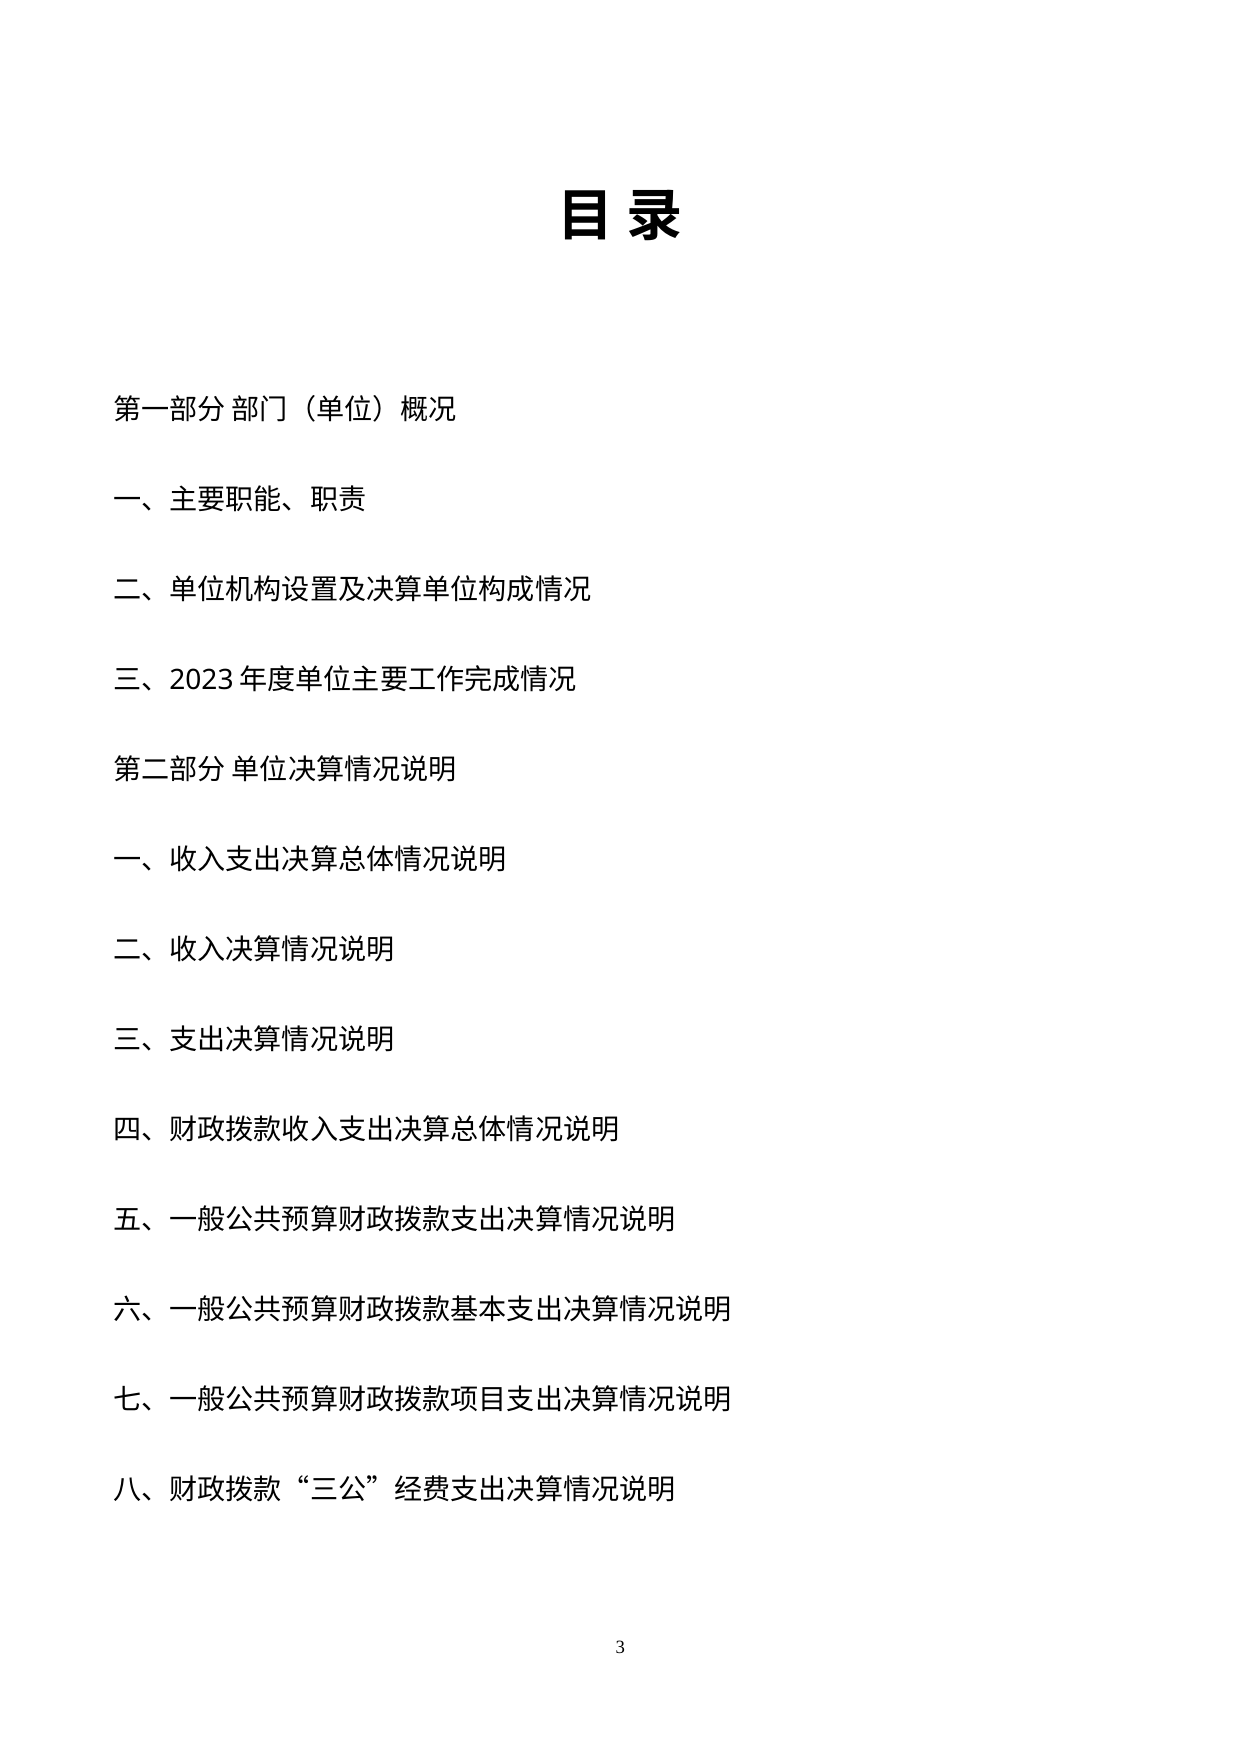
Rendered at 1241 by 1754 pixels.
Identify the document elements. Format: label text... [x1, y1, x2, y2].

text 目 录 [113, 162, 1127, 259]
text 五、一般公共预算财政拨款支出决算情况说明 [113, 1184, 1127, 1249]
text 八、财政拨款“三公”经费支出决算情况说明 [113, 1454, 1127, 1519]
text 三、支出决算情况说明 [113, 1004, 1127, 1069]
text 六、一般公共预算财政拨款基本支出决算情况说明 [113, 1274, 1127, 1339]
text 一、收入支出决算总体情况说明 [113, 824, 1127, 889]
text 一、主要职能、职责 [113, 464, 1127, 529]
text 二、单位机构设置及决算单位构成情况 [113, 554, 1127, 619]
text 七、一般公共预算财政拨款项目支出决算情况说明 [113, 1364, 1127, 1429]
text 三、2023年度单位主要工作完成情况 [113, 644, 1127, 709]
text 四、财政拨款收入支出决算总体情况说明 [113, 1094, 1127, 1159]
text 二、收入决算情况说明 [113, 914, 1127, 979]
text 第二部分 单位决算情况说明 [113, 734, 1127, 799]
text 第一部分 部门（单位）概况 [113, 374, 1127, 439]
